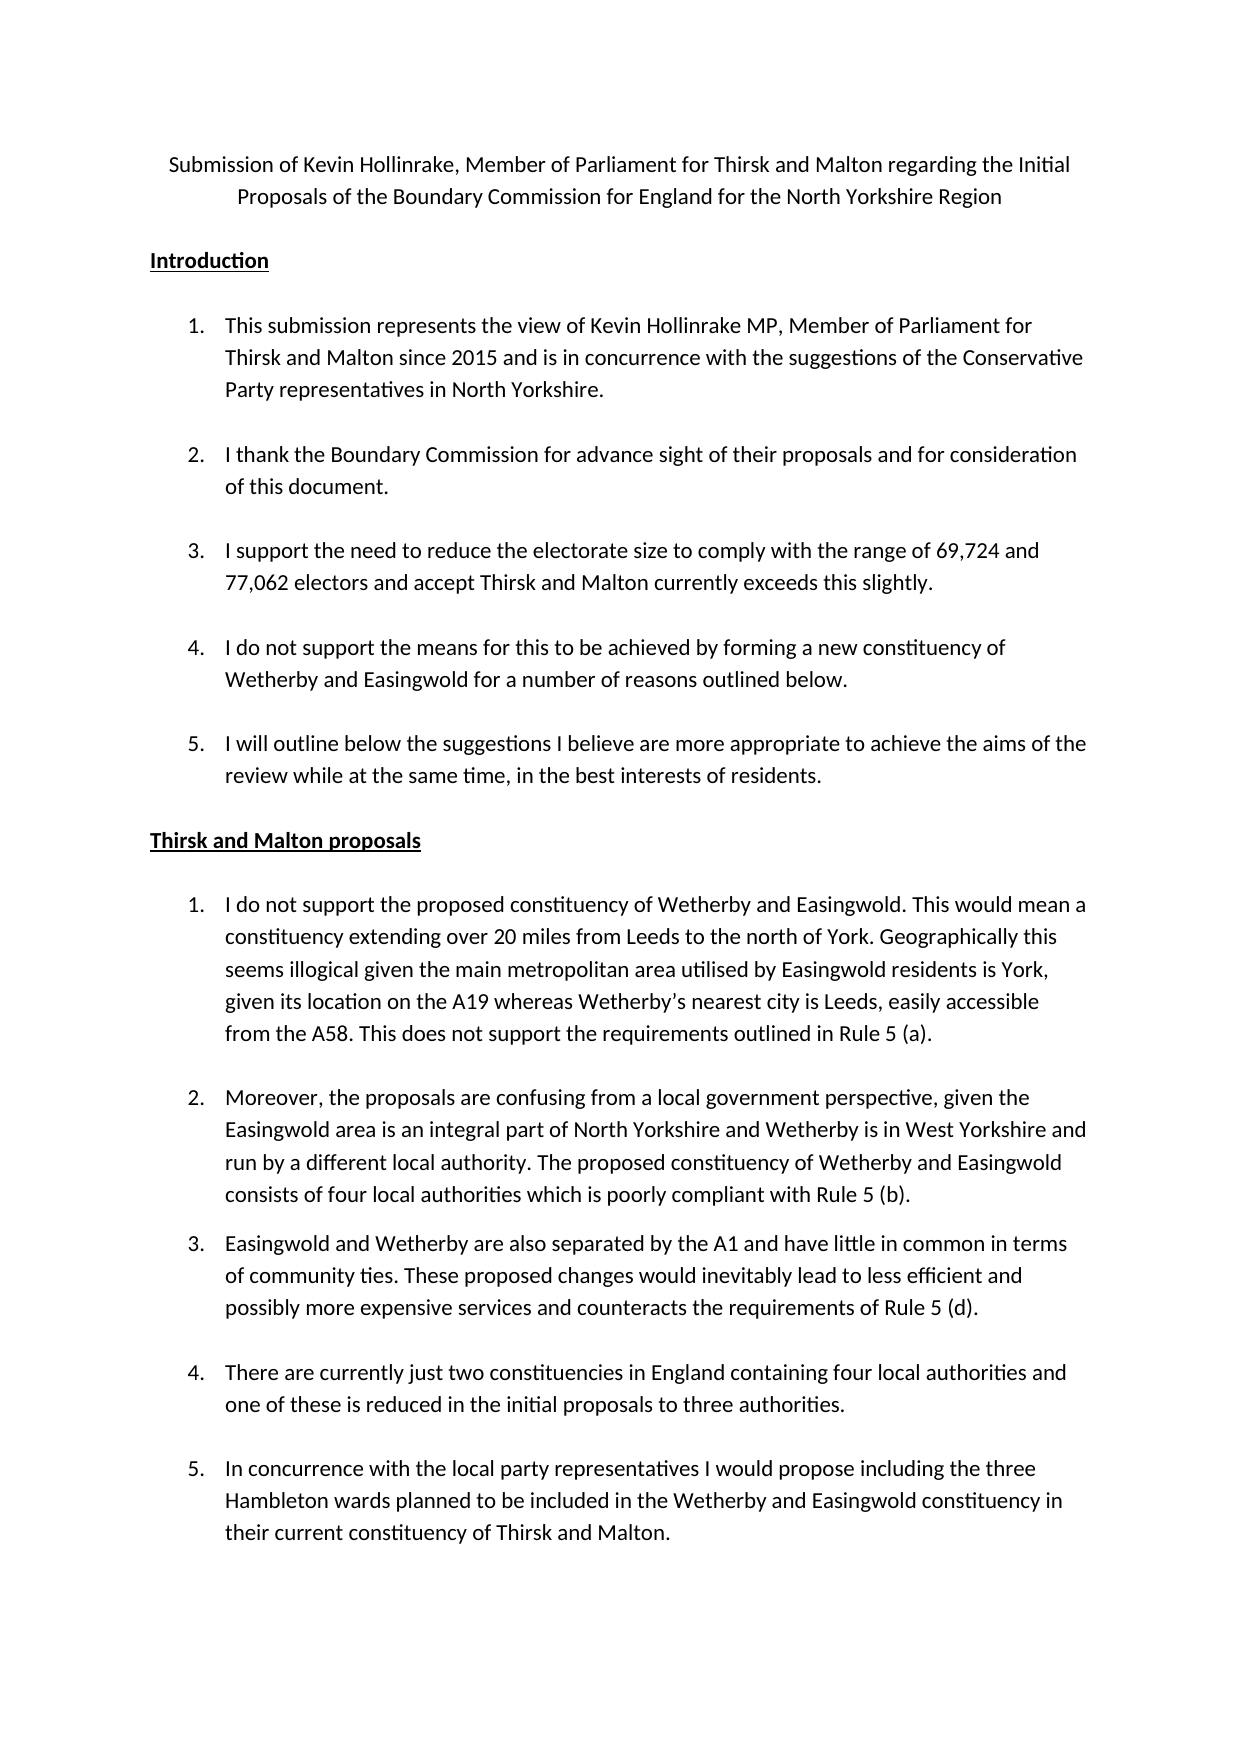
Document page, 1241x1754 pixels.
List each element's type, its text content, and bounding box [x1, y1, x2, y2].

list I support the need to reduce the electorate size to comply with the range of 69,724 and 77,062 electors and accept Thirsk and Malton currently exceeds this slightly. [187, 536, 1090, 596]
list This submission represents the view of Kevin Hollinrake MP, Member of Parliament for Thirsk and Malton since 2015 and is in concurrence with the suggestions of the Conservative Party representatives in North Yorkshire. [187, 311, 1090, 403]
list Moreover, the proposals are confusing from a local government perspective, given the Easingwold area is an integral part of North Yorkshire and Wetherby is in West Yorkshire and run by a different local authority. The proposed constituency of Wetherby and Easingwold consists of four local authorities which is poorly compliant with Rule 5 (b). [187, 1083, 1090, 1208]
list Easingwold and Wetherby are also separated by the A1 and have little in common in terms of community ties. These proposed changes would inevitably lead to less efficient and possibly more expensive services and counteracts the requirements of Rule 5 (d). [187, 1229, 1090, 1321]
text Submission of Kevin Hollinrake, Member of Parliament for Thirsk and Malton regarding the Initial Proposals of the Boundary Commission for England for the North Yorkshire Region [150, 150, 1090, 210]
list I thank the Boundary Commission for advance sight of their proposals and for consideration of this document. [187, 440, 1090, 500]
text Introduction [150, 247, 1090, 274]
list I will outline below the suggestions I believe are more appropriate to achieve the aims of the review while at the same time, in the best interests of residents. [187, 729, 1090, 789]
list I do not support the means for this to be achieved by forming a new constituency of Wetherby and Easingwold for a number of reasons outlined below. [187, 633, 1090, 693]
list In concurrence with the local party representatives I would propose including the three Hambleton wards planned to be included in the Wetherby and Easingwold constituency in their current constituency of Thirsk and Malton. [187, 1454, 1090, 1547]
text Thirsk and Malton proposals [150, 826, 1090, 854]
list I do not support the proposed constituency of Wetherby and Easingwold. This would mean a constituency extending over 20 miles from Leeds to the north of York. Geographically this seems illogical given the main metropolitan area utilised by Easingwold residents is York, given its location on the A19 whereas Wetherby’s nearest city is Leeds, easily accessible from the A58. This does not support the requirements outlined in Rule 5 (a). [187, 890, 1090, 1047]
list There are currently just two constituencies in England containing four local authorities and one of these is reduced in the initial proposals to three authorities. [187, 1358, 1090, 1418]
